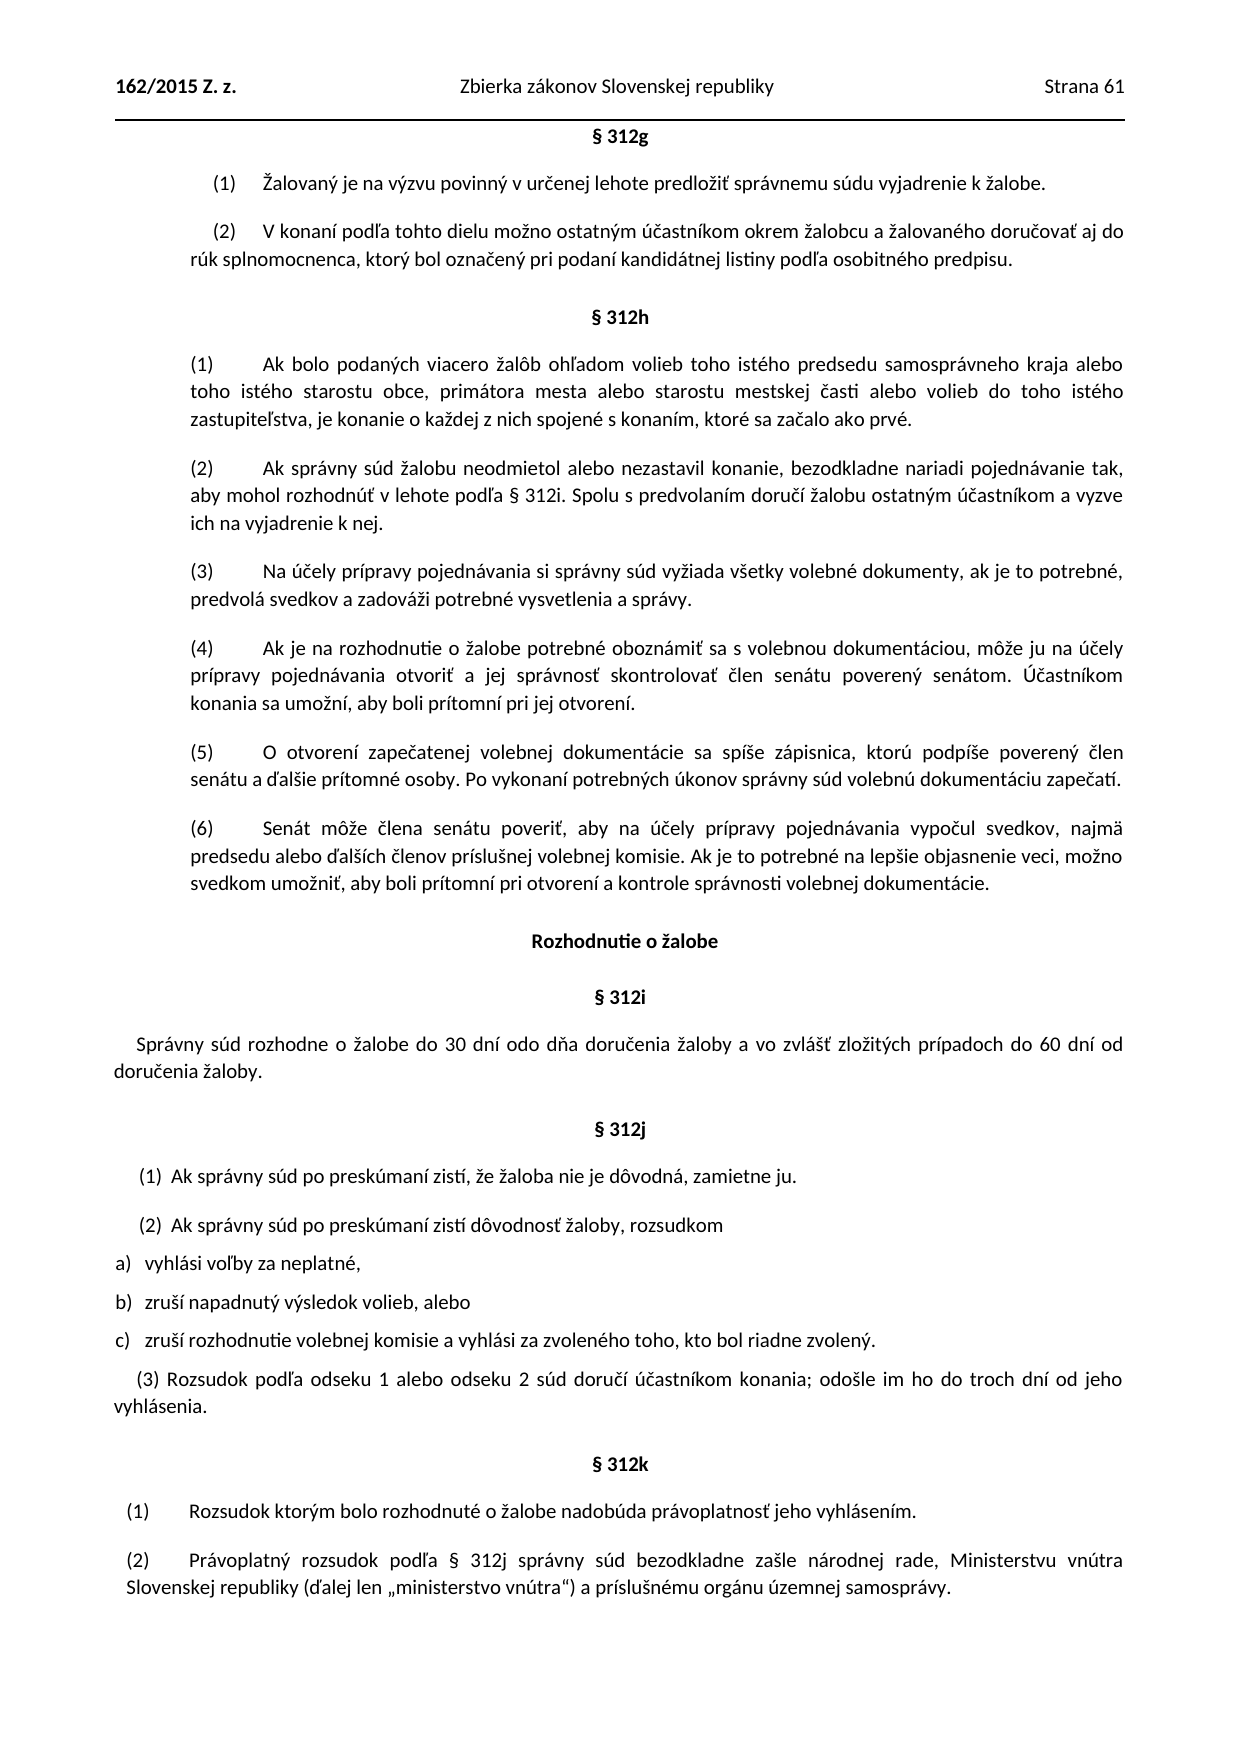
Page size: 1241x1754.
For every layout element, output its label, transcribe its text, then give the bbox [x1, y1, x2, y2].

text § 312k [124, 1451, 1116, 1477]
list Žalovaný je na výzvu povinný v určenej lehote predložiť správnemu súdu vyjadrenie k žalobe. [190, 170, 1126, 195]
list O otvorení zapečatenej volebnej dokumentácie sa spíše zápisnica, ktorú podpíše poverený člen senátu a ďalšie prítomné osoby. Po vykonaní potrebných úkonov správny súd volebnú dokumentáciu zapečatí. [190, 739, 1125, 792]
text § 312h [124, 304, 1116, 329]
list Ak správny súd po preskúmaní zistí, že žaloba nie je dôvodná, zamietne ju. [139, 1163, 1125, 1189]
list zruší napadnutý výsledok volieb, alebo [115, 1289, 1125, 1314]
text Správny súd rozhodne o žalobe do 30 dní odo dňa doručenia žaloby a vo zvlášť zložitých prípadoch do 60 dní od doručenia žaloby. [113, 1031, 1125, 1084]
list Ak správny súd žalobu neodmietol alebo nezastavil konanie, bezodkladne nariadi pojednávanie tak, aby mohol rozhodnúť v lehote podľa § 312i. Spolu s predvolaním doručí žalobu ostatným účastníkom a vyzve ich na vyjadrenie k nej. [190, 455, 1125, 535]
text § 312j [124, 1117, 1116, 1142]
text § 312i [124, 984, 1116, 1010]
list Ak správny súd po preskúmaní zistí dôvodnosť žaloby, rozsudkom [139, 1212, 1125, 1238]
text (3) Rozsudok podľa odseku 1 alebo odseku 2 súd doručí účastníkom konania; odošle im ho do troch dní od jeho vyhlásenia. [113, 1366, 1125, 1419]
list Rozsudok ktorým bolo rozhodnuté o žalobe nadobúda právoplatnosť jeho vyhlásením. [126, 1498, 1125, 1523]
list vyhlási voľby za neplatné, [115, 1251, 1125, 1276]
list Právoplatný rozsudok podľa § 312j správny súd bezodkladne zašle národnej rade, Ministerstvu vnútra Slovenskej republiky (ďalej len „ministerstvo vnútra“) a príslušnému orgánu územnej samosprávy. [126, 1547, 1125, 1600]
list Senát môže člena senátu poveriť, aby na účely prípravy pojednávania vypočul svedkov, najmä predsedu alebo ďalších členov príslušnej volebnej komisie. Ak je to potrebné na lepšie objasnenie veci, možno svedkom umožniť, aby boli prítomní pri otvorení a kontrole správnosti volebnej dokumentácie. [190, 815, 1125, 896]
list Ak je na rozhodnutie o žalobe potrebné oboznámiť sa s volebnou dokumentáciou, môže ju na účely prípravy pojednávania otvoriť a jej správnosť skontrolovať člen senátu poverený senátom. Účastníkom konania sa umožní, aby boli prítomní pri jej otvorení. [190, 635, 1125, 716]
list Na účely prípravy pojednávania si správny súd vyžiada všetky volebné dokumenty, ak je to potrebné, predvolá svedkov a zadováži potrebné vysvetlenia a správy. [190, 559, 1125, 612]
list V konaní podľa tohto dielu možno ostatným účastníkom okrem žalobcu a žalovaného doručovať aj do rúk splnomocnenca, ktorý bol označený pri podaní kandidátnej listiny podľa osobitného predpisu. [190, 219, 1126, 272]
text § 312g [124, 101, 1116, 148]
list zruší rozhodnutie volebnej komisie a vyhlási za zvoleného toho, kto bol riadne zvolený. [115, 1327, 1125, 1353]
list Ak bolo podaných viacero žalôb ohľadom volieb toho istého predsedu samosprávneho kraja alebo toho istého starostu obce, primátora mesta alebo starostu mestskej časti alebo volieb do toho istého zastupiteľstva, je konanie o každej z nich spojené s konaním, ktoré sa začalo ako prvé. [190, 351, 1125, 431]
text Rozhodnutie o žalobe [124, 928, 1125, 954]
